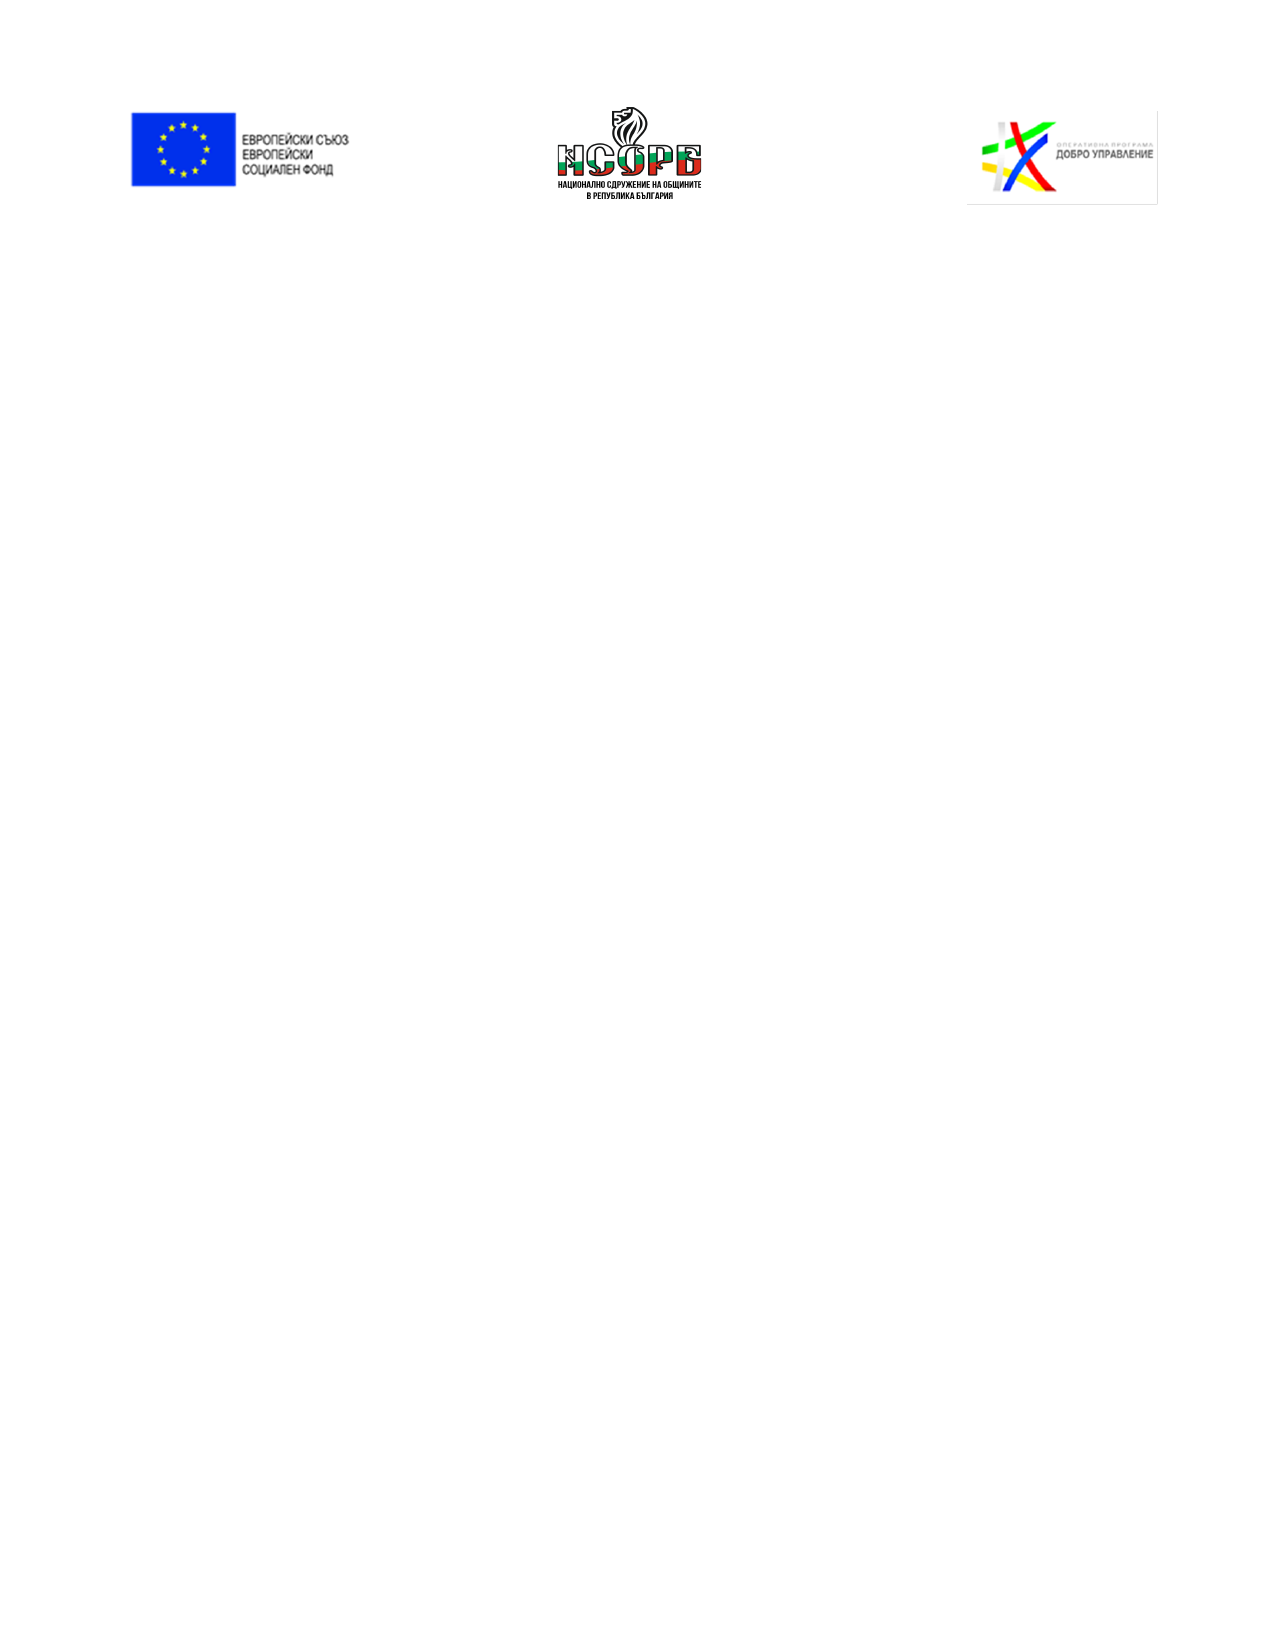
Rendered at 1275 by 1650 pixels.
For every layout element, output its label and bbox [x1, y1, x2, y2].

picture [120, 103, 369, 196]
picture [557, 107, 702, 199]
picture [967, 111, 1158, 205]
